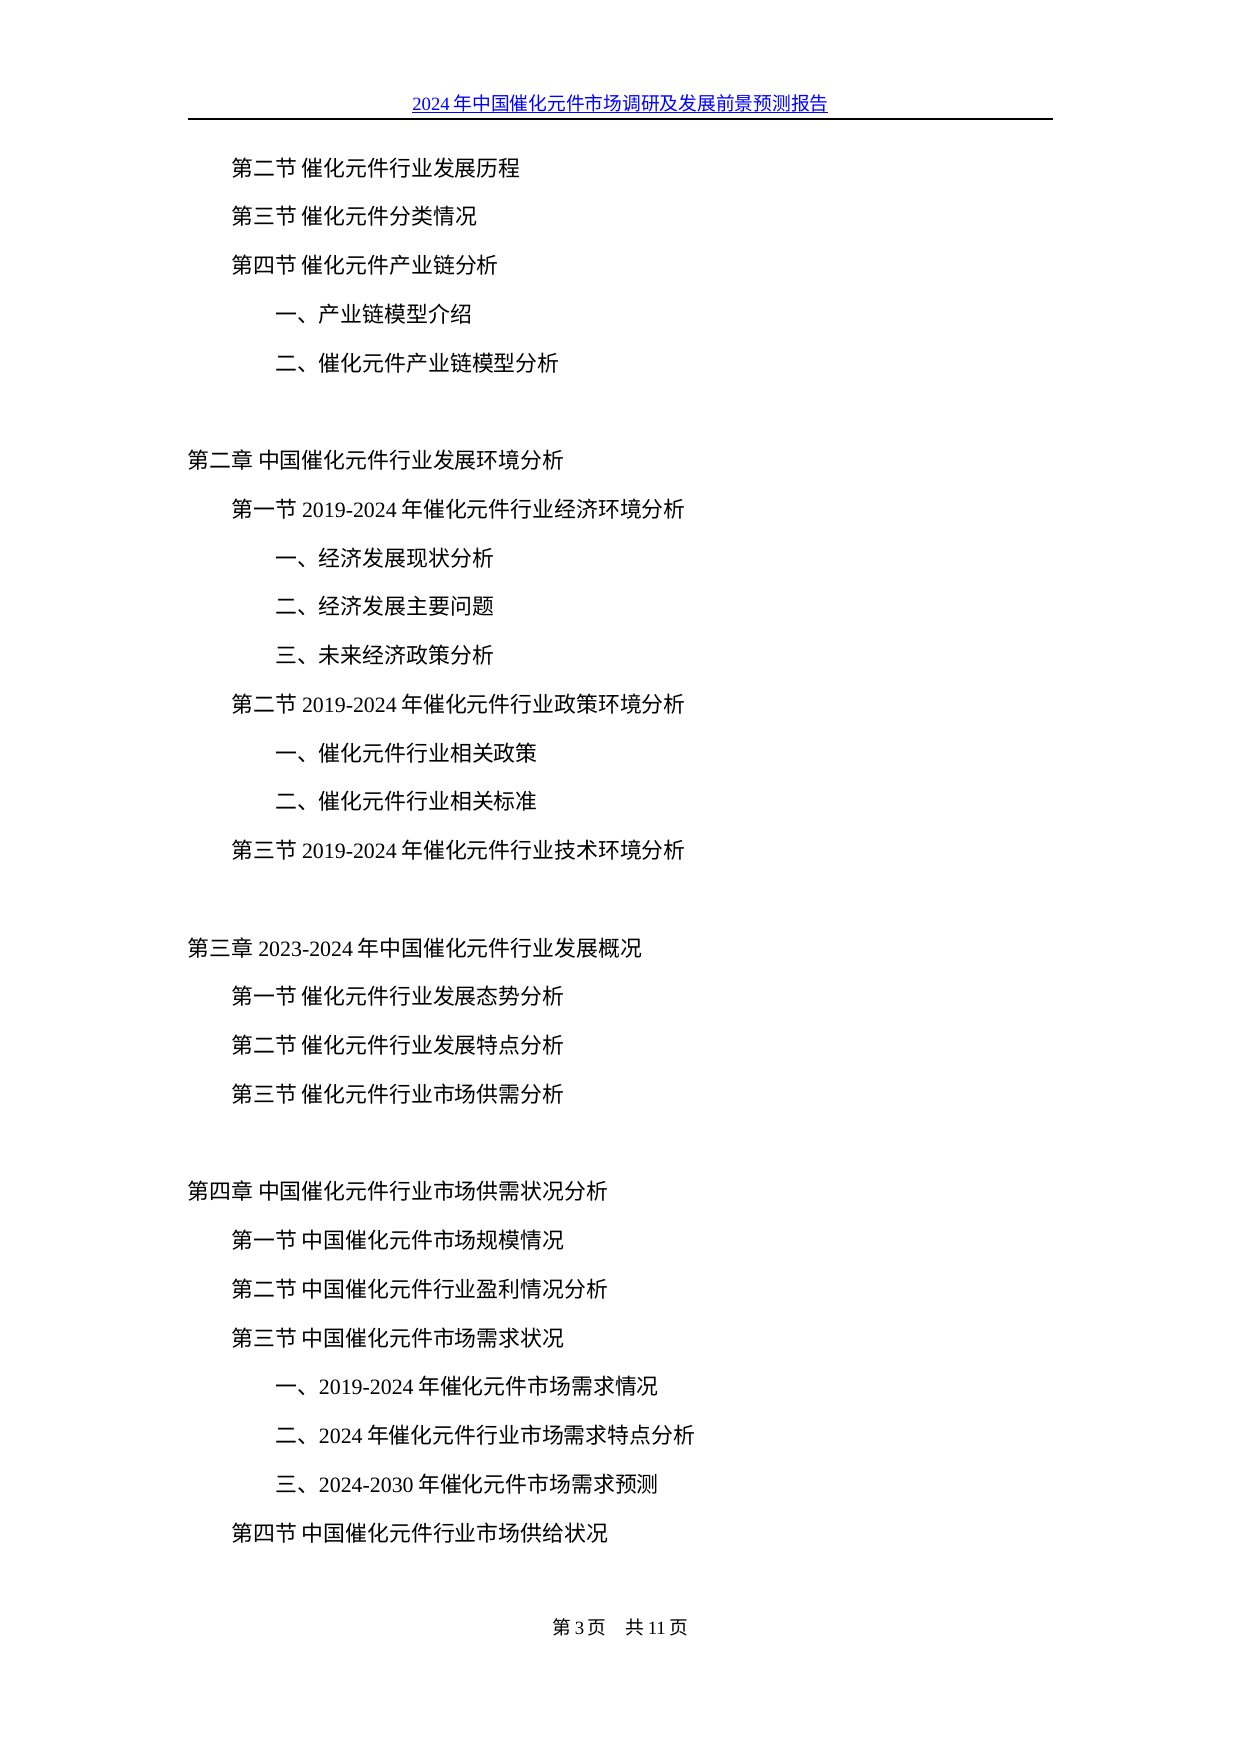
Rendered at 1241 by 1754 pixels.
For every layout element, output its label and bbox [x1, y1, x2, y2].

text [187, 150, 1053, 1548]
